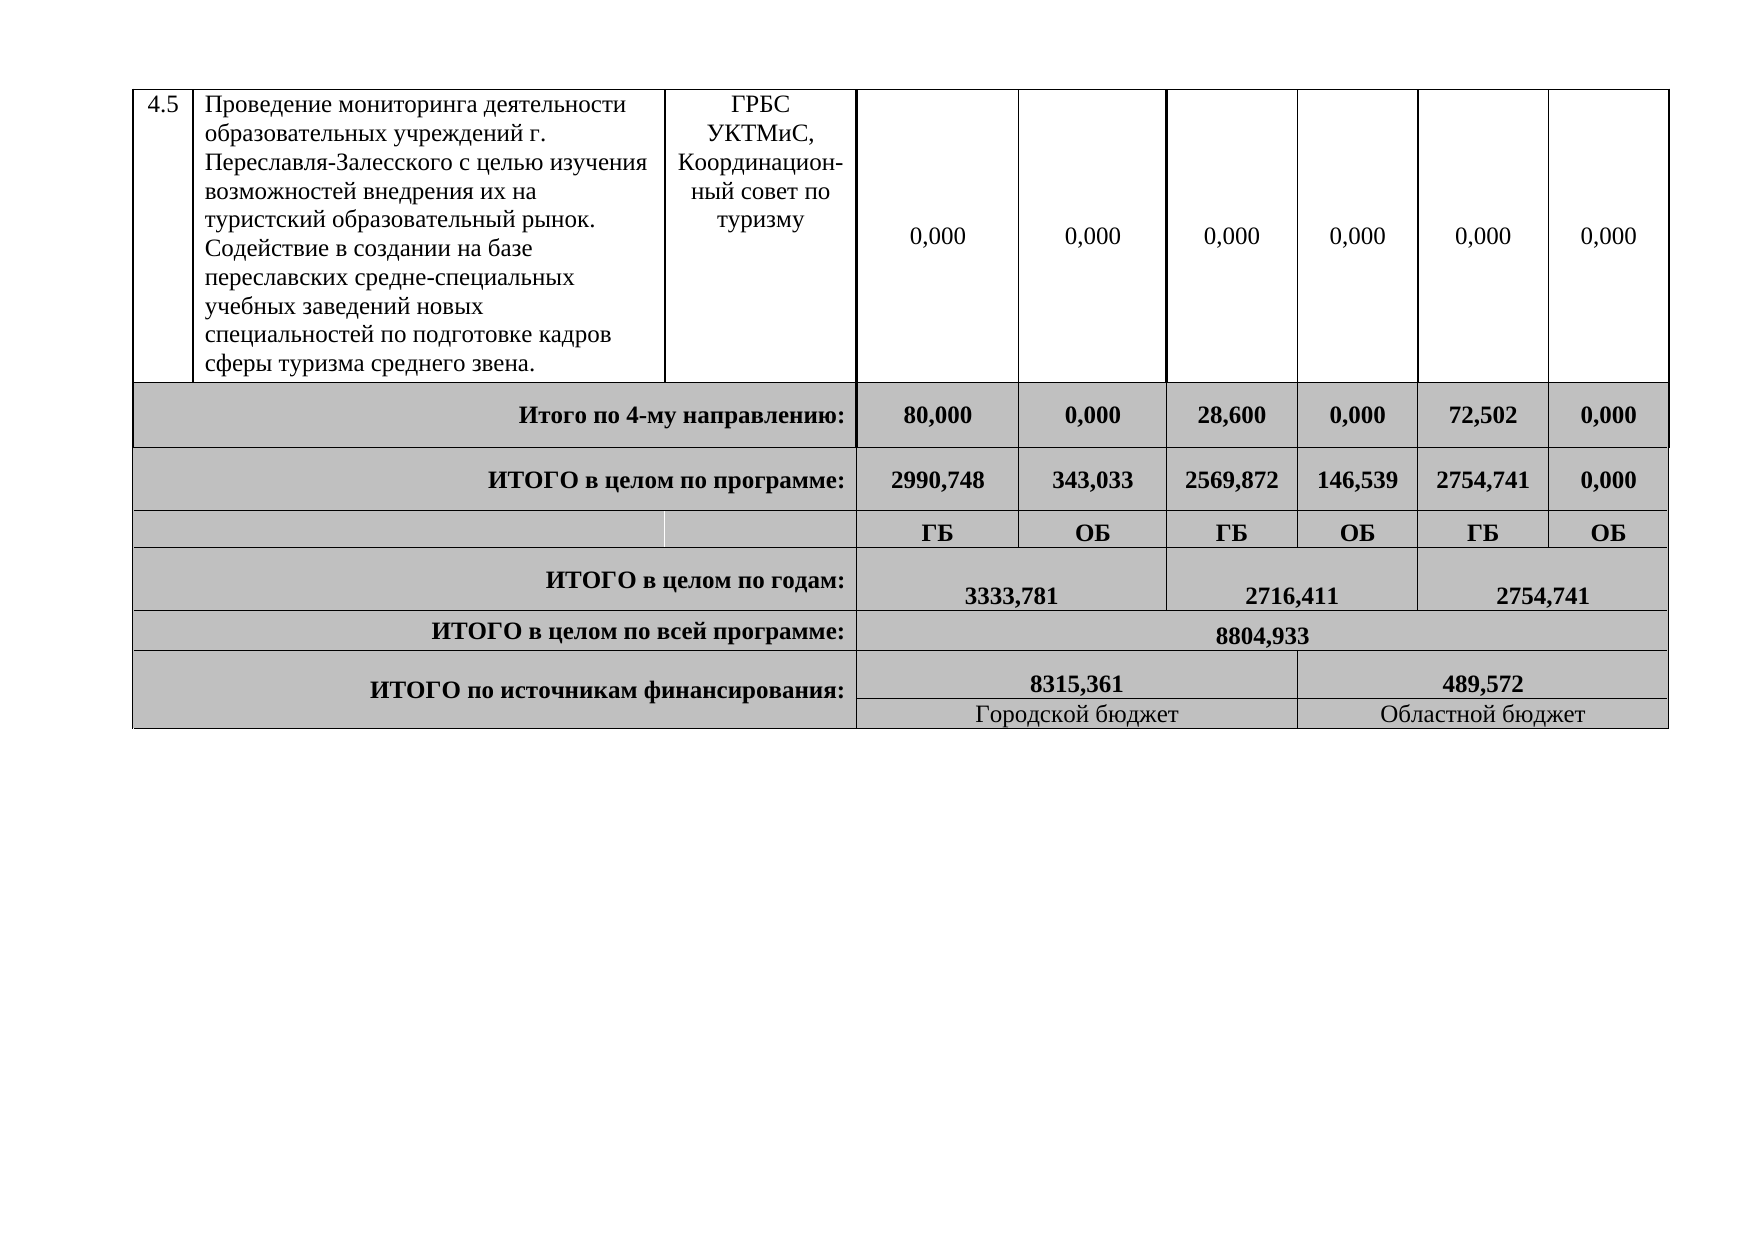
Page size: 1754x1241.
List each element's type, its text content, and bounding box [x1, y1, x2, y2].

table_cell 8315,361 [857, 651, 1297, 698]
table_cell ОБ [1549, 510, 1668, 547]
table_cell ГБ [857, 511, 1018, 547]
table_cell 0,000 [858, 90, 1018, 382]
table_cell ОБ [1019, 511, 1166, 547]
table_cell [665, 511, 856, 547]
table_cell ИТОГО в целом по годам: [133, 547, 856, 610]
table_cell ГРБС УКТМиС, Координацион-ный совет по туризму [666, 90, 855, 382]
table_cell ОБ [1298, 511, 1417, 547]
table_cell ГБ [1418, 511, 1548, 547]
table_cell 0,000 [1019, 383, 1166, 447]
table_cell 0,000 [1549, 447, 1668, 510]
table_cell 146,539 [1298, 448, 1417, 510]
table_cell 2569,872 [1167, 448, 1297, 510]
table_cell Проведение мониторинга деятельности образовательных учреждений г. Переславля-Залесского с целью изучения возможностей внедрения их на туристский образовательный рынок. Содействие в создании на базе переславских средне-специальных учебных заведений новых специальностей по подготовке кадров сферы туризма среднего звена. [194, 90, 664, 382]
table_cell 0,000 [1298, 90, 1417, 382]
table_cell 2990,748 [857, 448, 1018, 510]
table_cell ИТОГО по источникам финансирования: [133, 650, 856, 728]
table_cell Итого по 4-му направлению: [134, 383, 855, 447]
table_cell 3333,781 [857, 548, 1166, 610]
table_cell Городской бюджет [857, 699, 1297, 728]
table_cell 28,600 [1167, 383, 1297, 447]
table_cell ИТОГО в целом по программе: [133, 448, 856, 510]
table_cell 4.5 [134, 90, 192, 382]
table_cell [193, 511, 664, 547]
table_cell 8804,933 [857, 610, 1668, 650]
table_cell 80,000 [858, 383, 1018, 447]
table_cell 0,000 [1549, 90, 1668, 382]
table_cell 0,000 [1419, 90, 1548, 382]
table_cell 0,000 [1168, 90, 1297, 382]
table_cell 2754,741 [1418, 547, 1668, 610]
table_cell 2754,741 [1418, 448, 1548, 510]
table_cell ИТОГО в целом по всей программе: [133, 610, 856, 650]
table_cell [133, 510, 193, 547]
table_cell ГБ [1167, 511, 1297, 547]
table_cell 72,502 [1418, 383, 1548, 447]
table_cell 0,000 [1019, 90, 1165, 382]
table_cell Областной бюджет [1298, 698, 1668, 728]
table_cell 0,000 [1298, 383, 1417, 447]
table_cell 343,033 [1019, 448, 1166, 510]
table_cell 2716,411 [1167, 548, 1417, 610]
table_cell 489,572 [1298, 650, 1668, 698]
table_cell 0,000 [1549, 383, 1668, 447]
